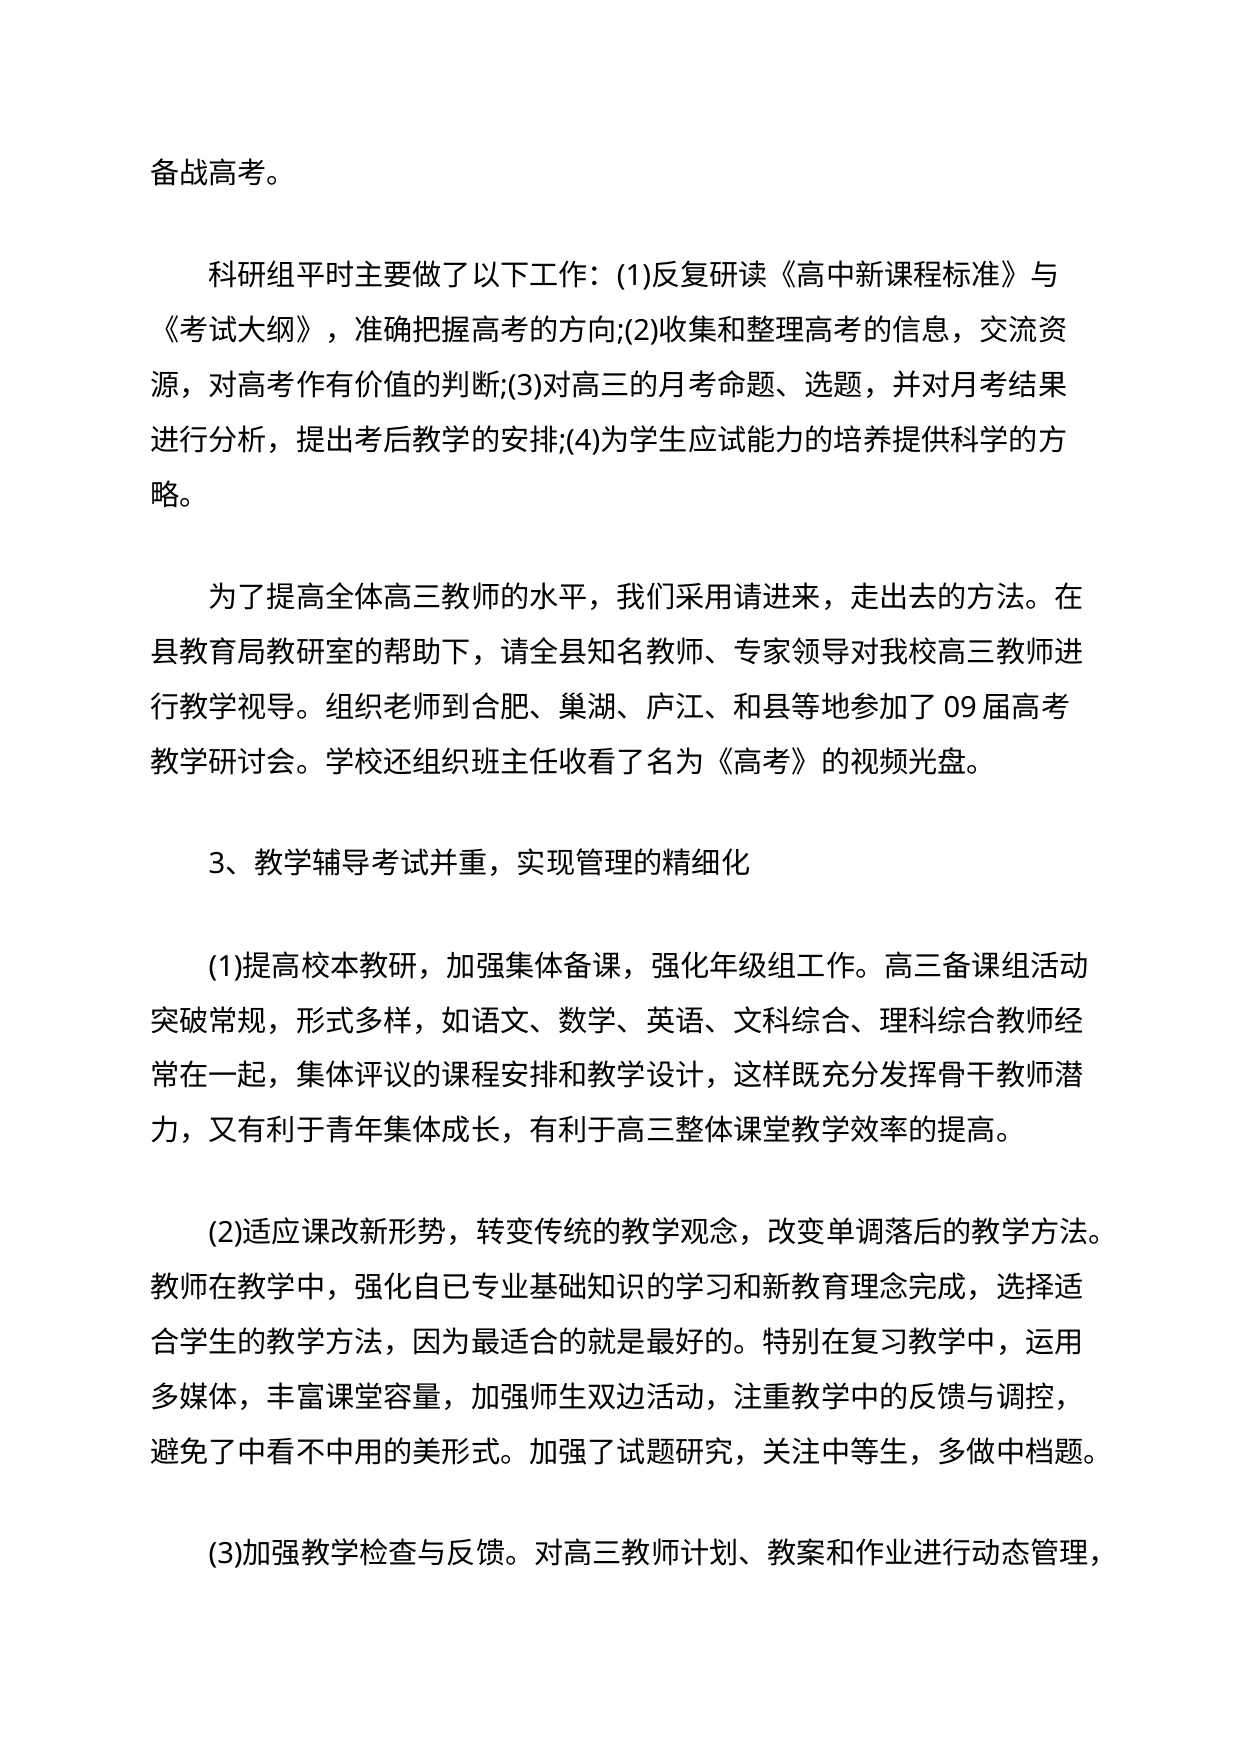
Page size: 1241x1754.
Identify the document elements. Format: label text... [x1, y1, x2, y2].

text 科研组平时主要做了以下工作：(1)反复研读《高中新课程标准》与《考试大纲》，准确把握高考的方向;(2)收集和整理高考的信息，交流资源，对高考作有价值的判断;(3)对高三的月考命题、选题，并对月考结果进行分析，提出考后教学的安排;(4)为学生应试能力的培养提供科学的方略。 [150, 252, 1090, 514]
text 为了提高全体高三教师的水平，我们采用请进来，走出去的方法。在县教育局教研室的帮助下，请全县知名教师、专家领导对我校高三教师进行教学视导。组织老师到合肥、巢湖、庐江、和县等地参加了09届高考教学研讨会。学校还组织班主任收看了名为《高考》的视频光盘。 [150, 573, 1090, 781]
text (2)适应课改新形势，转变传统的教学观念，改变单调落后的教学方法。教师在教学中，强化自已专业基础知识的学习和新教育理念完成，选择适合学生的教学方法，因为最适合的就是最好的。特别在复习教学中，运用多媒体，丰富课堂容量，加强师生双边活动，注重教学中的反馈与调控，避免了中看不中用的美形式。加强了试题研究，关注中等生，多做中档题。 [150, 1209, 1090, 1471]
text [150, 150, 1090, 192]
text 3、教学辅导考试并重，实现管理的精细化 [150, 840, 1090, 882]
text (1)提高校本教研，加强集体备课，强化年级组工作。高三备课组活动突破常规，形式多样，如语文、数学、英语、文科综合、理科综合教师经常在一起，集体评议的课程安排和教学设计，这样既充分发挥骨干教师潜力，又有利于青年集体成长，有利于高三整体课堂教学效率的提高。 [150, 942, 1090, 1149]
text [150, 1530, 1090, 1572]
